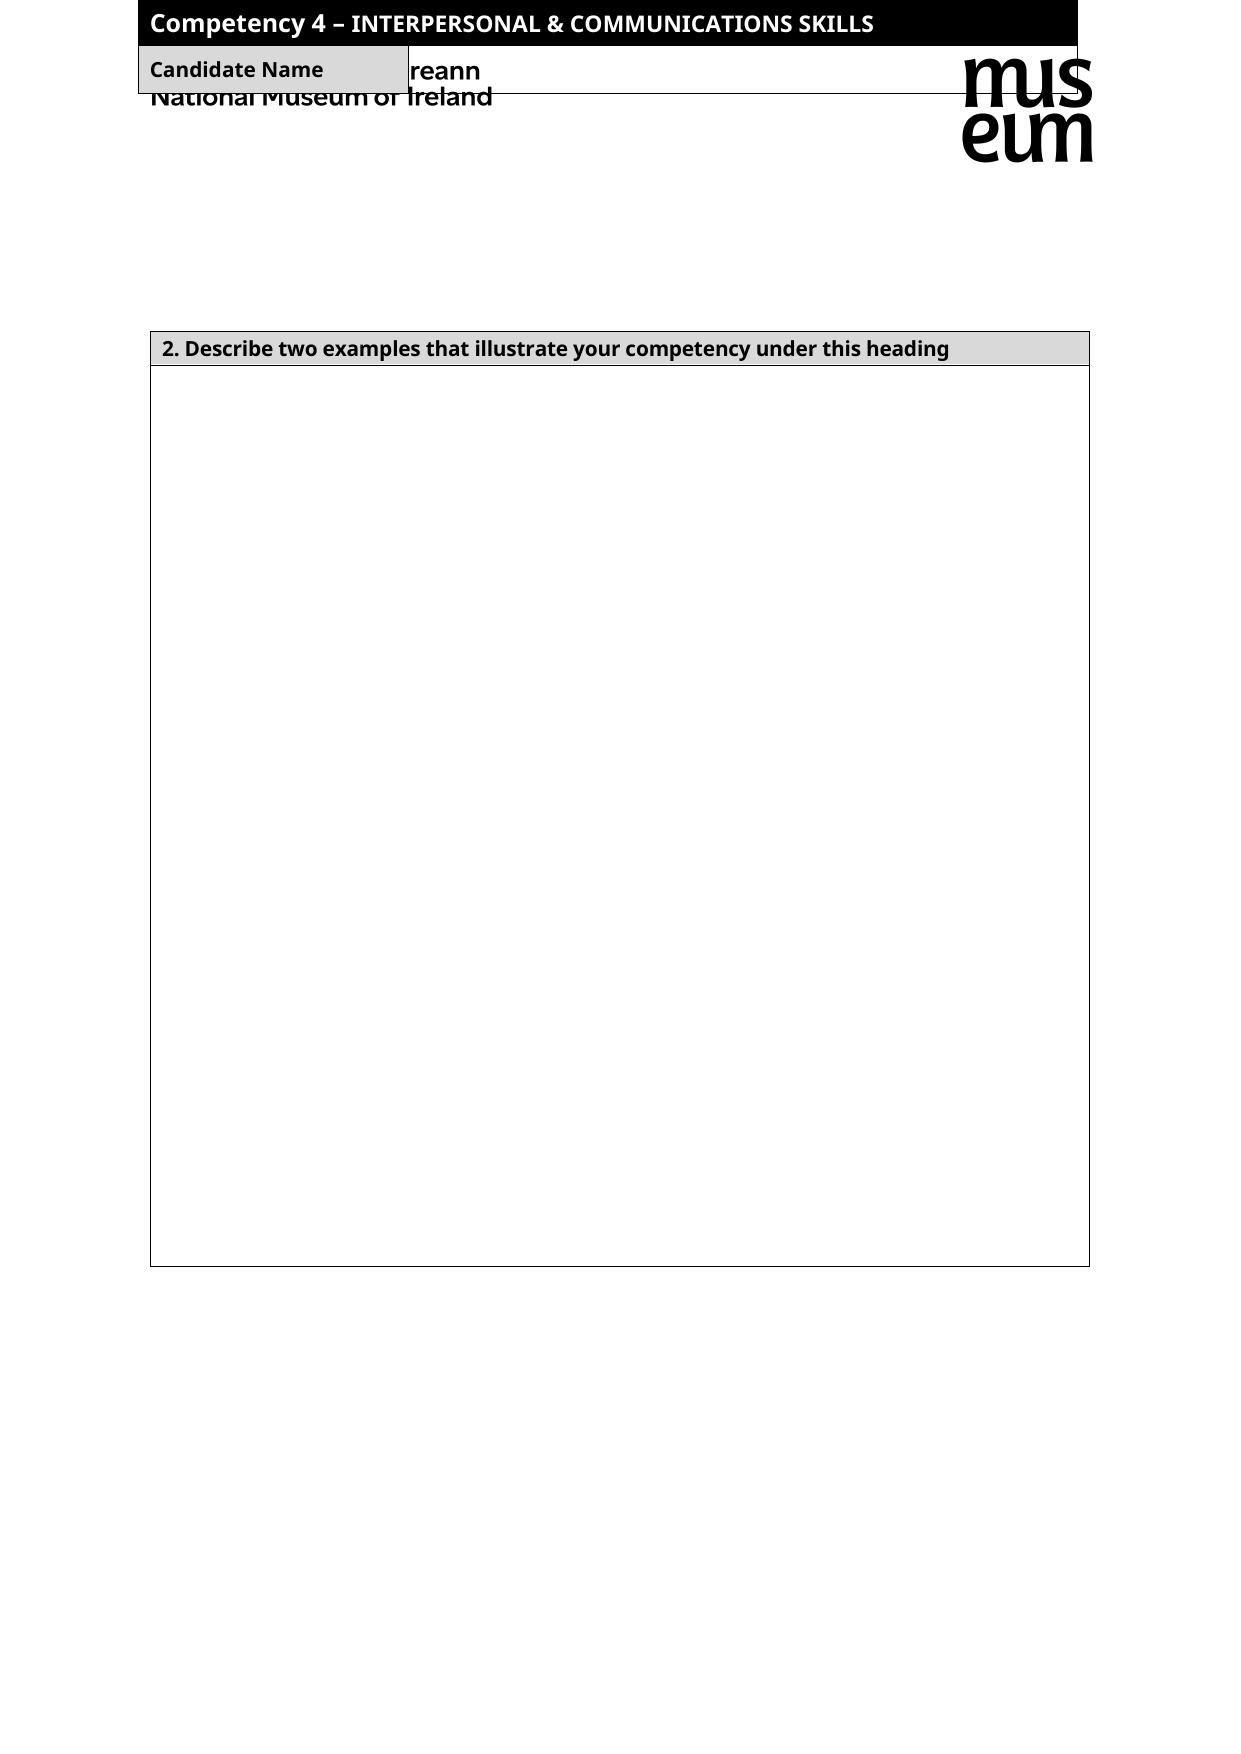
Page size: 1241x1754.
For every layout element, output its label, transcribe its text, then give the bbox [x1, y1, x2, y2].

table_cell 2. Describe two examples that illustrate your competency under this heading [151, 332, 1089, 364]
picture [960, 56, 1094, 165]
table_cell Candidate Name [139, 46, 408, 93]
table_cell [151, 366, 1089, 1266]
picture [146, 94, 495, 114]
table_header Competency 4 – INTERPERSONAL & COMMUNICATIONS SKILLS [139, 1, 1077, 45]
table_cell [409, 46, 1077, 93]
